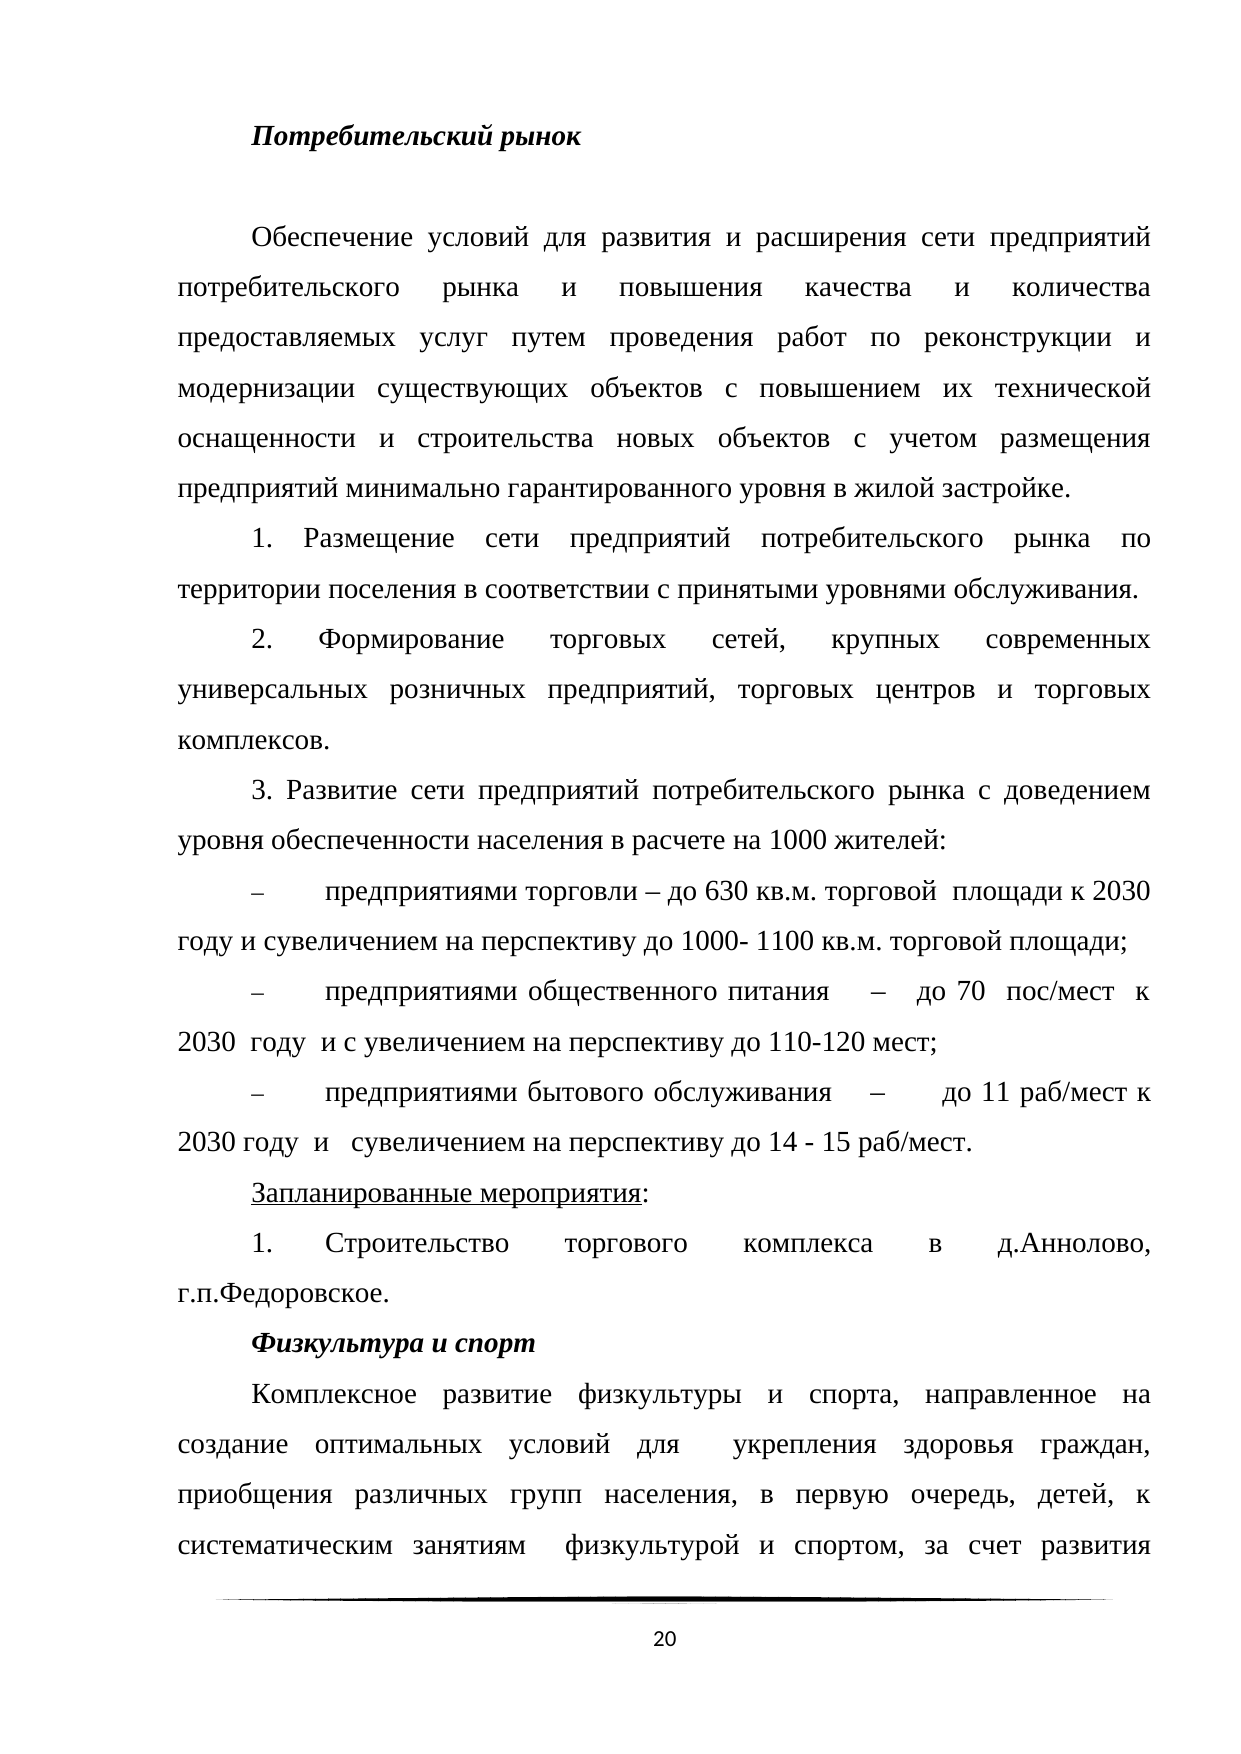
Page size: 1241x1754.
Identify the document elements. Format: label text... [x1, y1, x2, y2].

text 3. Развитие сети предприятий потребительского рынка с доведением уровня обеспеченности населения в расчете на 1000 жителей: [177, 772, 1152, 856]
text Физкультура и спорт [177, 1326, 1152, 1359]
list предприятиями бытового обслуживания – до 11 раб/мест к 2030 году и сувеличением на перспективу до 14 - 15 раб/мест. [177, 1074, 1152, 1158]
text 2. Формирование торговых сетей, крупных современных универсальных розничных предприятий, торговых центров и торговых комплексов. [177, 621, 1152, 755]
list Строительство торгового комплекса в д.Аннолово, г.п.Федоровское. [177, 1225, 1152, 1309]
picture [215, 1595, 1113, 1604]
list Запланированные мероприятия: [251, 1175, 1152, 1208]
text Потребительский рынок [177, 118, 1152, 152]
list предприятиями торговли – до 630 кв.м. торговой площади к 2030 году и сувеличением на перспективу до 1000- 1100 кв.м. торговой площади; [177, 873, 1152, 957]
text Обеспечение условий для развития и расширения сети предприятий потребительского рынка и повышения качества и количества предоставляемых услуг путем проведения работ по реконструкции и модернизации существующих объектов с повышением их технической оснащенности и строительства новых объектов с учетом размещения предприятий минимально гарантированного уровня в жилой застройке. [177, 219, 1152, 504]
text 1. Размещение сети предприятий потребительского рынка по территории поселения в соответствии с принятыми уровнями обслуживания. [177, 521, 1152, 604]
list предприятиями общественного питания – до 70 пос/мест к 2030 году и с увеличением на перспективу до 110-120 мест; [177, 973, 1152, 1057]
